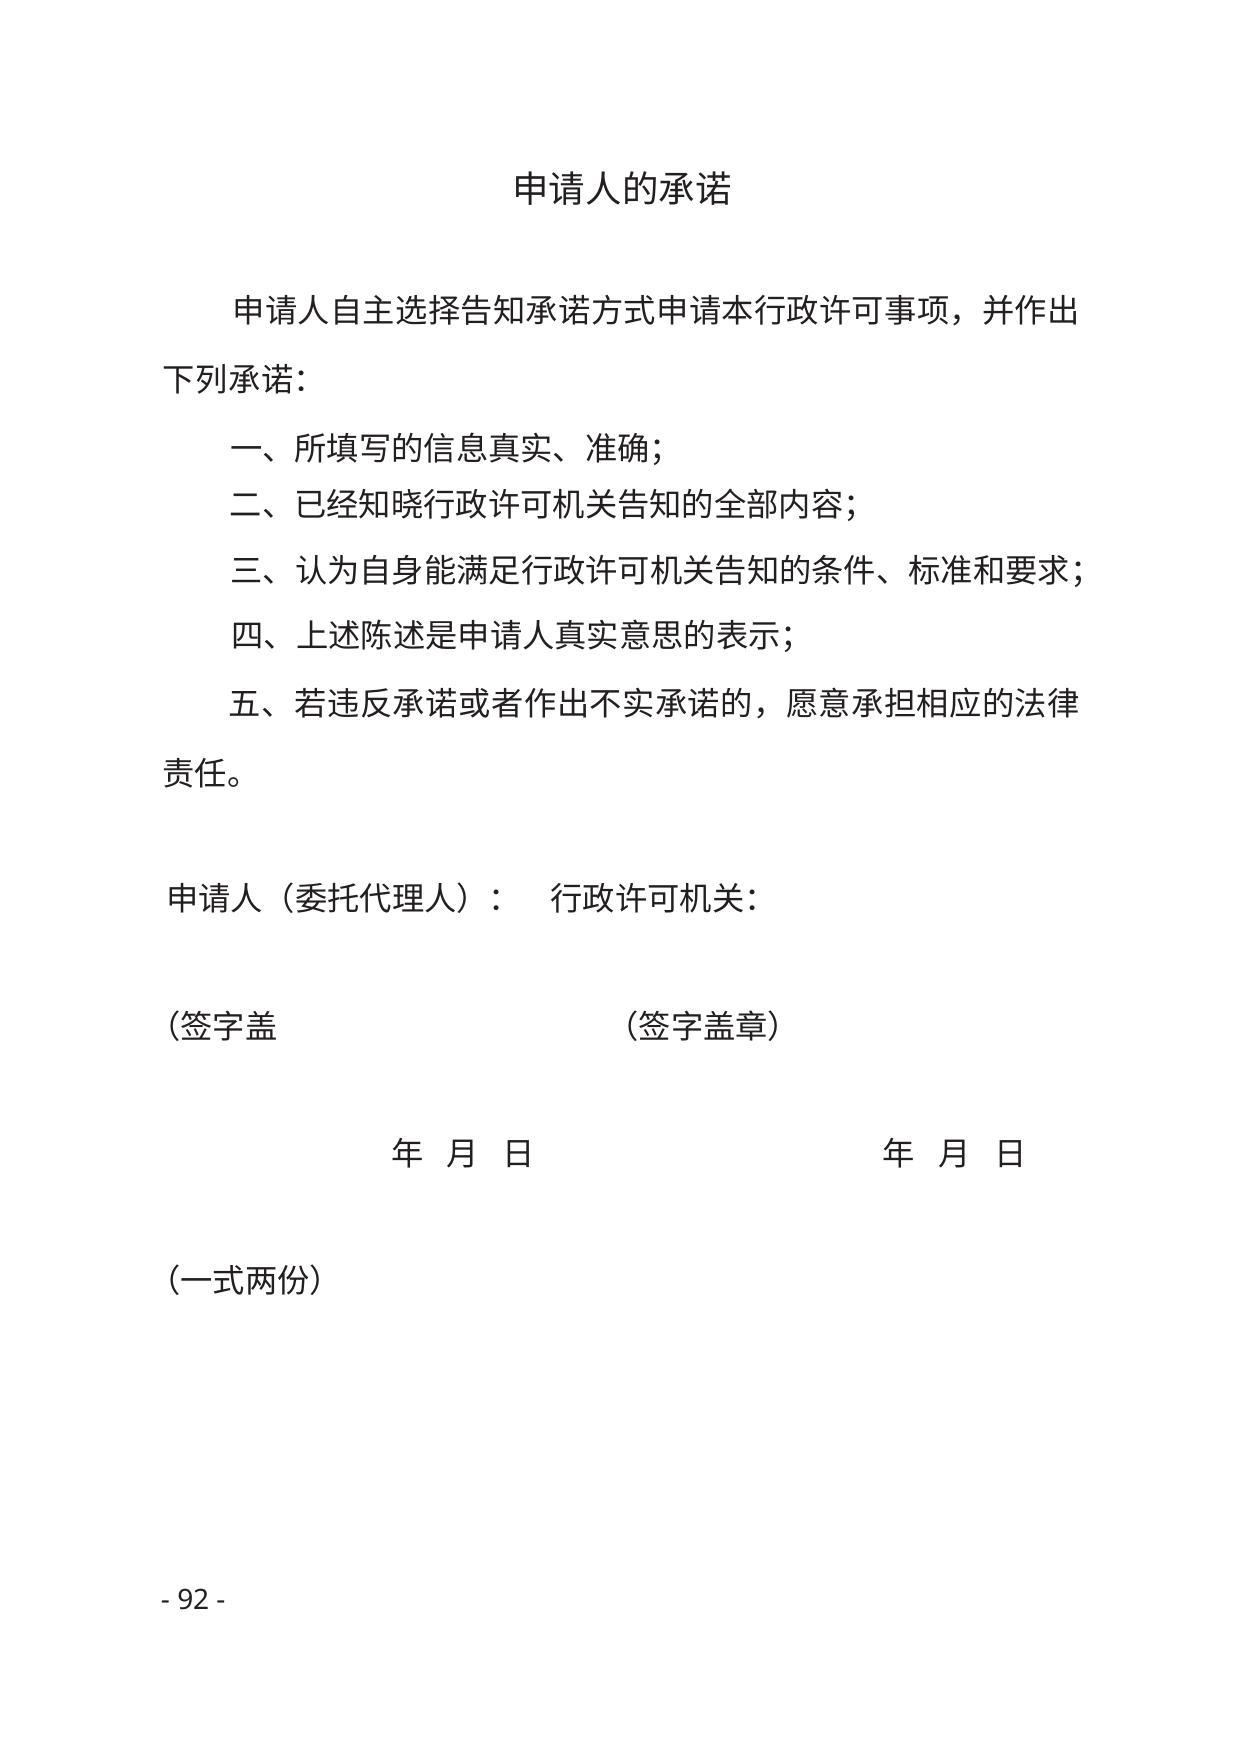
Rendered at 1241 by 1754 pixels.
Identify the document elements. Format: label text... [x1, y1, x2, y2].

text （一式两份） [148, 1258, 1087, 1301]
text 五、若违反承诺或者作出不实承诺的，愿意承担相应的法律 责任。 [162, 678, 1081, 795]
text 二、已经知晓行政许可机关告知的全部内容； [148, 484, 1087, 528]
text 年 月 日 [148, 1131, 1087, 1174]
text 申请人自主选择告知承诺方式申请本行政许可事项，并作出 下列承诺： [162, 285, 1081, 400]
text 申请人的承诺 [148, 165, 1087, 212]
text 四、上述陈述是申请人真实意思的表示； [148, 612, 1087, 657]
text 申请人（委托代理人）： 行政许可机关： [148, 877, 1087, 919]
text 三、认为自身能满足行政许可机关告知的条件、标准和要求； [148, 545, 1087, 592]
text 一、所填写的信息真实、准确； [148, 422, 1087, 475]
text （签字盖章） [148, 1004, 1087, 1047]
